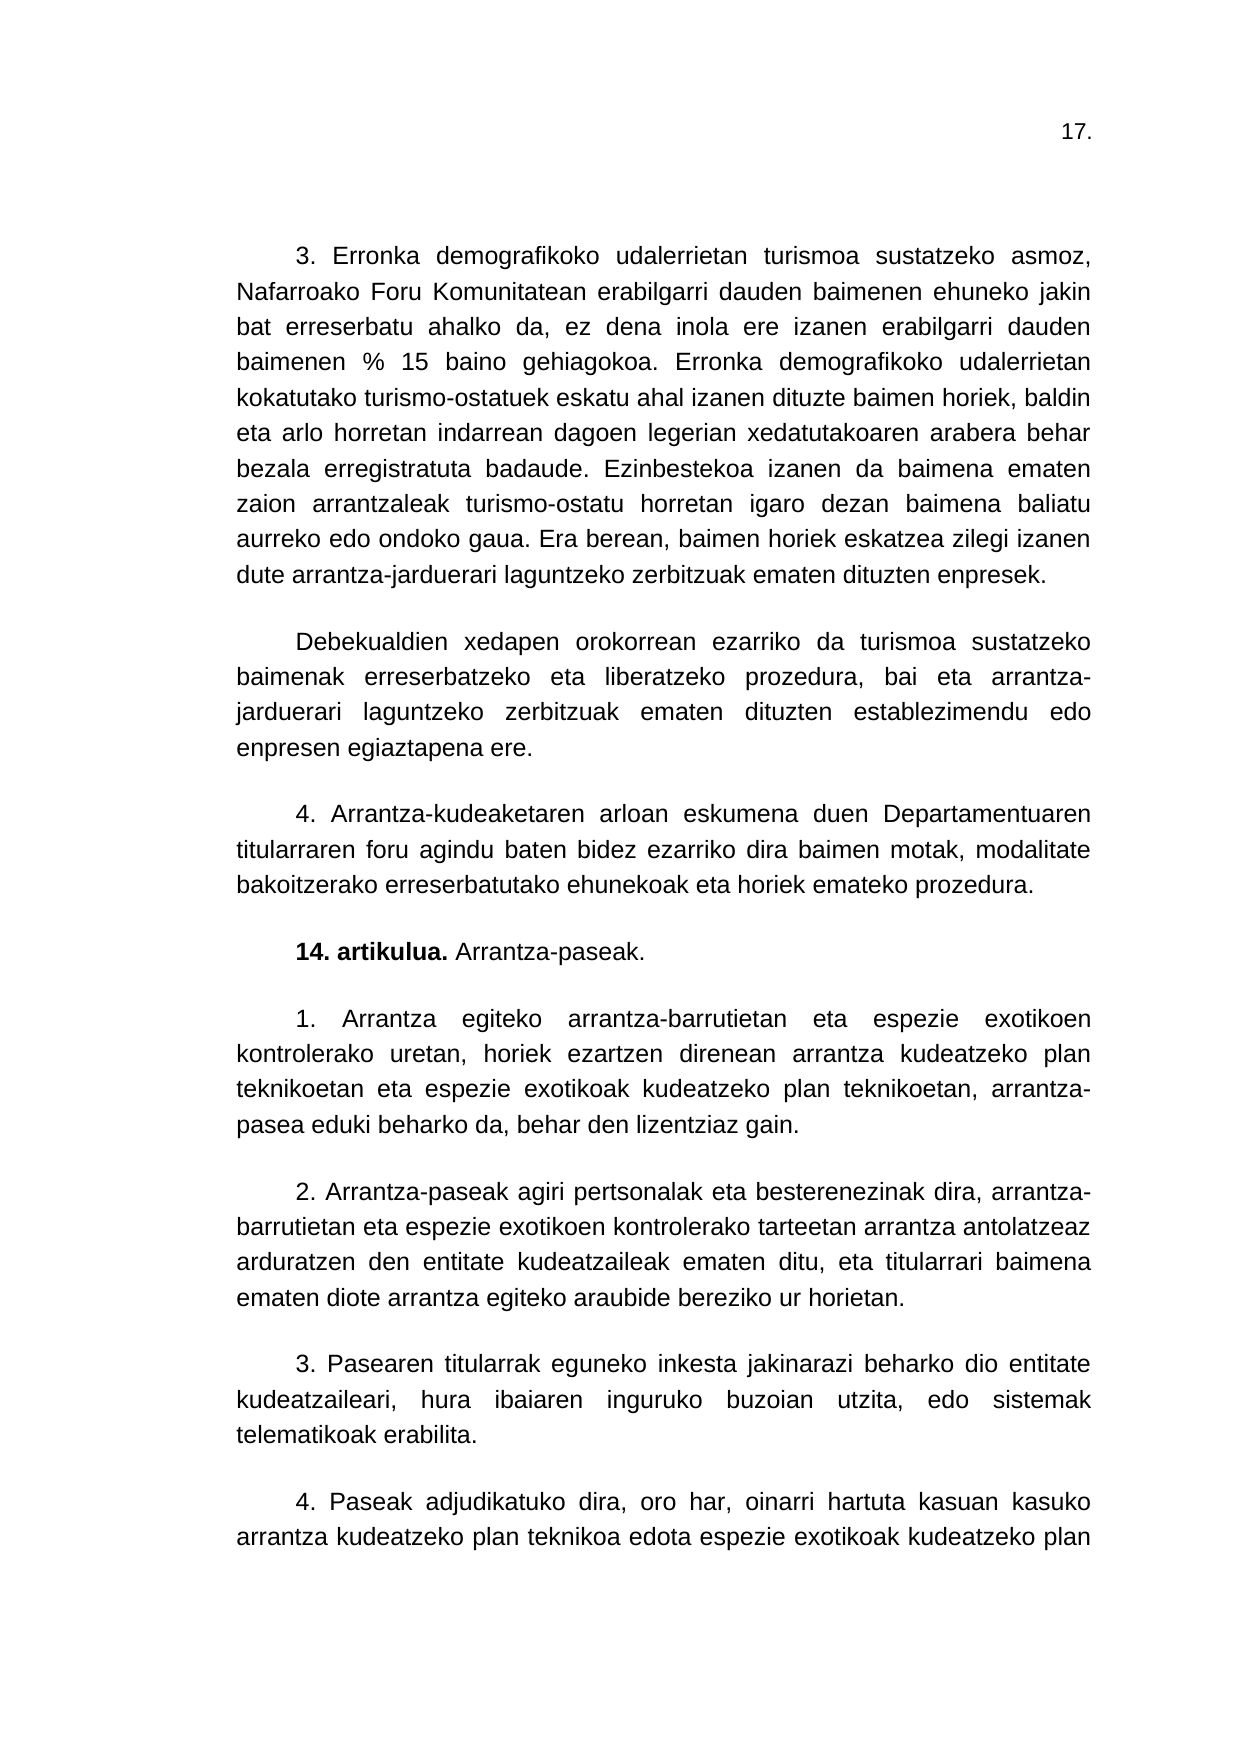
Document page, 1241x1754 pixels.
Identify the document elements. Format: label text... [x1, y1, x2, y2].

text 3. Pasearen titularrak eguneko inkesta jakinarazi beharko dio entitate kudeatzaileari, hura ibaiaren inguruko buzoian utzita, edo sistemak telematikoak erabilita. [236, 1344, 1092, 1451]
text 14. artikulua. Arrantza-paseak. [236, 932, 1092, 967]
text 2. Arrantza-paseak agiri pertsonalak eta besterenezinak dira, arrantza-barrutietan eta espezie exotikoen kontrolerako tarteetan arrantza antolatzeaz arduratzen den entitate kudeatzaileak ematen ditu, eta titularrari baimena ematen diote arrantza egiteko araubide bereziko ur horietan. [236, 1172, 1092, 1313]
text 4. Arrantza-kudeaketaren arloan eskumena duen Departamentuaren titularraren foru agindu baten bidez ezarriko dira baimen motak, modalitate bakoitzerako erreserbatutako ehunekoak eta horiek emateko prozedura. [236, 794, 1092, 901]
text Debekualdien xedapen orokorrean ezarriko da turismoa sustatzeko baimenak erreserbatzeko eta liberatzeko prozedura, bai eta arrantza-jarduerari laguntzeko zerbitzuak ematen dituzten establezimendu edo enpresen egiaztapena ere. [236, 622, 1092, 763]
text 1. Arrantza egiteko arrantza-barrutietan eta espezie exotikoen kontrolerako uretan, horiek ezartzen direnean arrantza kudeatzeko plan teknikoetan eta espezie exotikoak kudeatzeko plan teknikoetan, arrantza-pasea eduki beharko da, behar den lizentziaz gain. [236, 999, 1092, 1140]
text 3. Erronka demografikoko udalerrietan turismoa sustatzeko asmoz, Nafarroako Foru Komunitatean erabilgarri dauden baimenen ehuneko jakin bat erreserbatu ahalko da, ez dena inola ere izanen erabilgarri dauden baimenen % 15 baino gehiagokoa. Erronka demografikoko udalerrietan kokatutako turismo-ostatuek eskatu ahal izanen dituzte baimen horiek, baldin eta arlo horretan indarrean dagoen legerian xedatutakoaren arabera behar bezala erregistratuta badaude. Ezinbestekoa izanen da baimena ematen zaion arrantzaleak turismo-ostatu horretan igaro dezan baimena baliatu aurreko edo ondoko gaua. Era berean, baimen horiek eskatzea zilegi izanen dute arrantza-jarduerari laguntzeko zerbitzuak ematen dituzten enpresek. [236, 236, 1092, 590]
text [236, 1482, 1092, 1553]
